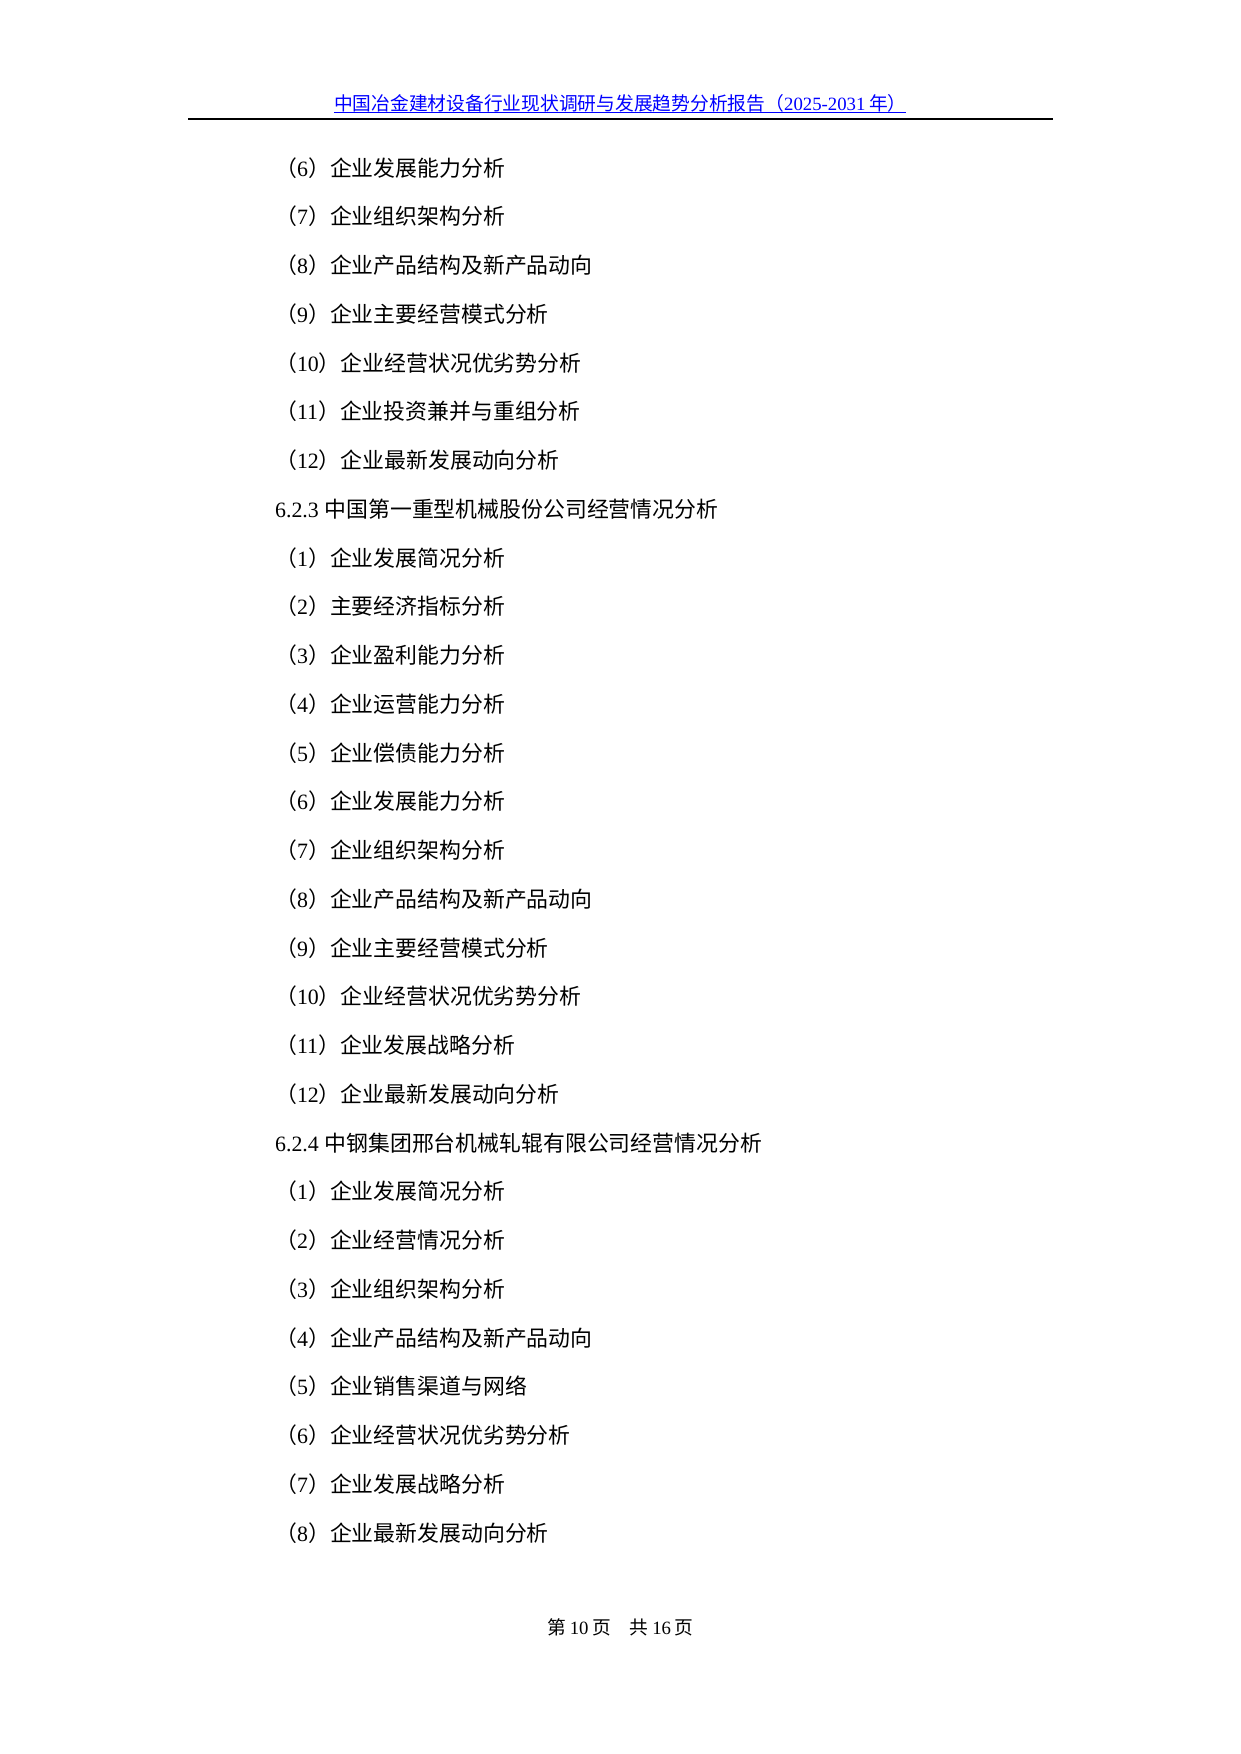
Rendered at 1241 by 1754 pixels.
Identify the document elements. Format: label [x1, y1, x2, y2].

text [187, 150, 1053, 1548]
